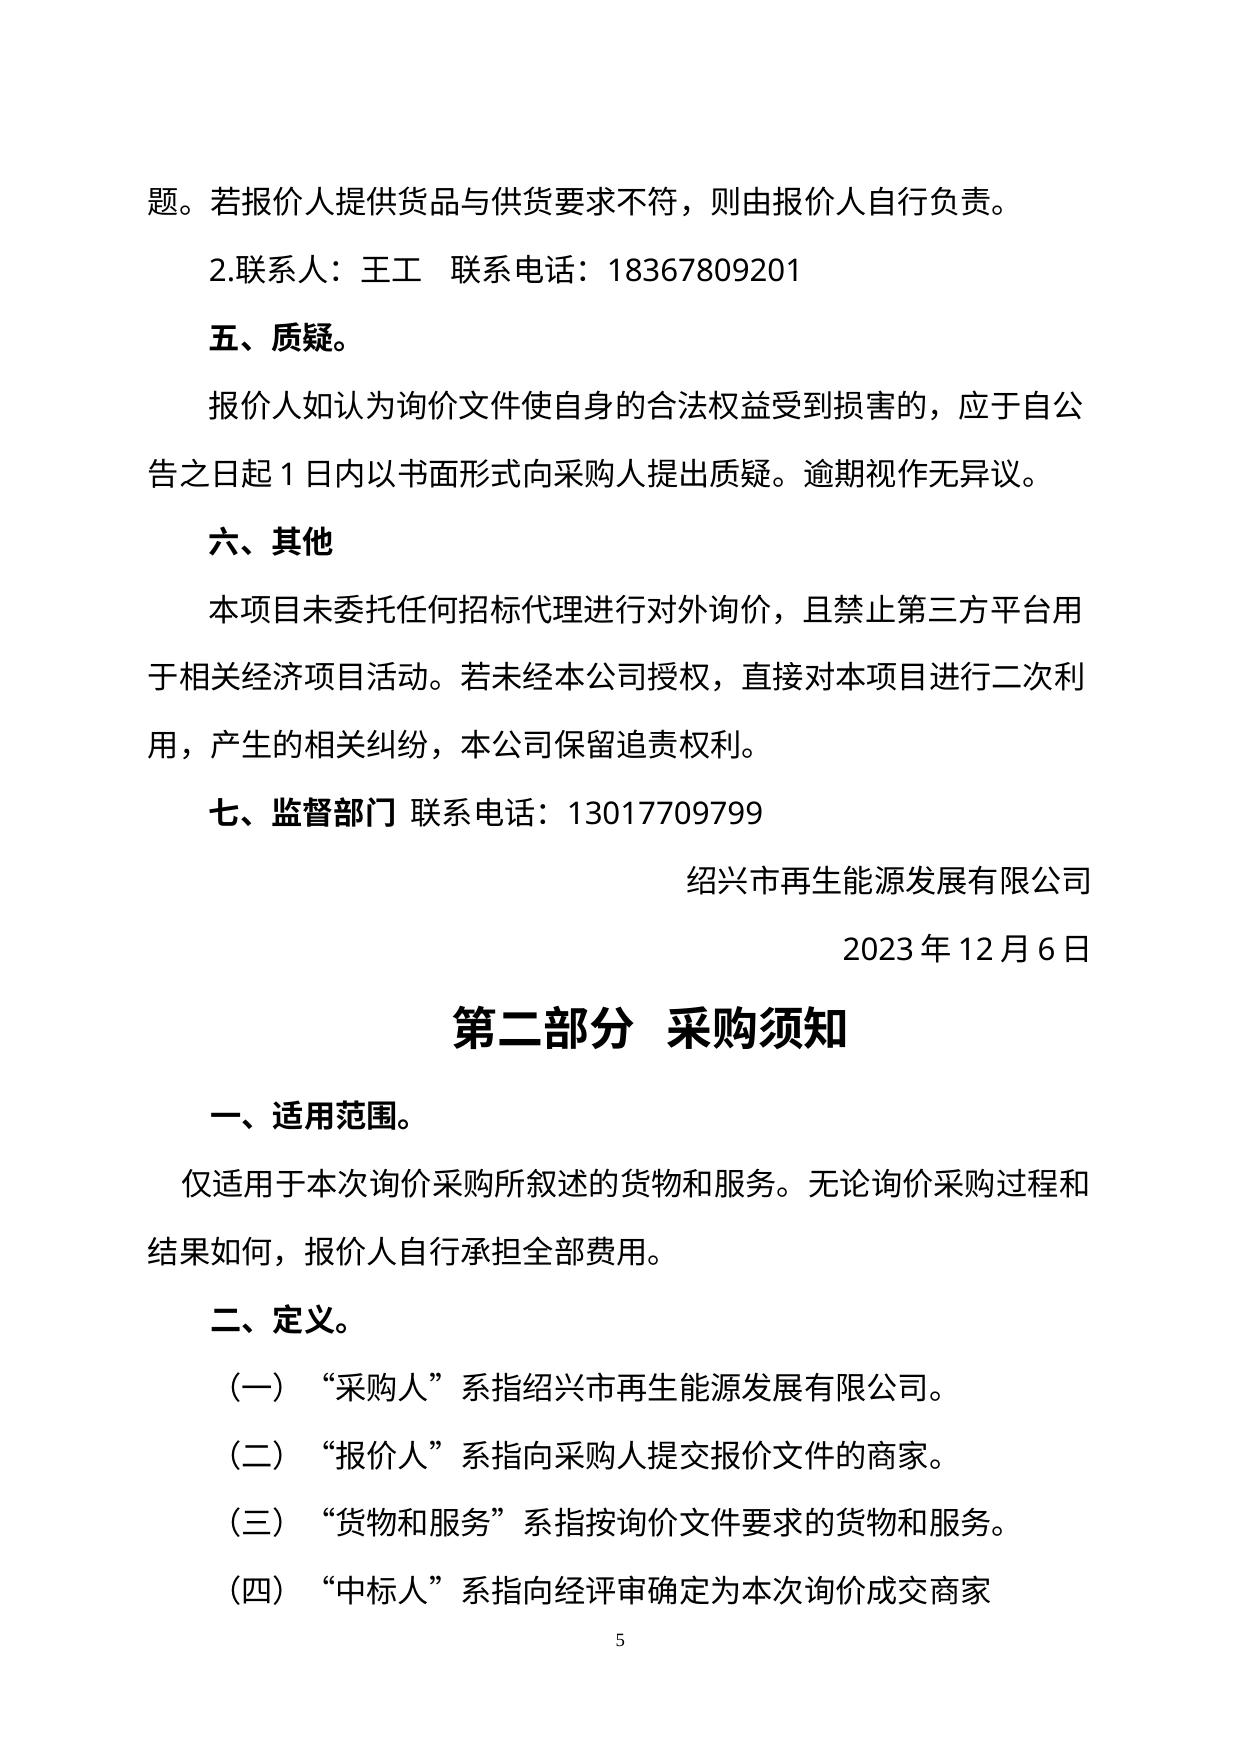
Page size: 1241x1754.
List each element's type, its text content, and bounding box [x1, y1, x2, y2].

text 仅适用于本次询价采购所叙述的货物和服务。无论询价采购过程和结果如何，报价人自行承担全部费用。 [148, 1159, 1092, 1272]
text 第二部分 采购须知 [148, 992, 1092, 1058]
text 2023年12月6日 [148, 924, 1092, 969]
text 本项目未委托任何招标代理进行对外询价，且禁止第三方平台用于相关经济项目活动。若未经本公司授权，直接对本项目进行二次利用，产生的相关纠纷，本公司保留追责权利。 [148, 585, 1092, 766]
text 二、定义。 [148, 1295, 1111, 1340]
text 报价人如认为询价文件使自身的合法权益受到损害的，应于自公告之日起1日内以书面形式向采购人提出质疑。逾期视作无异议。 [148, 381, 1092, 494]
text （四）“中标人”系指向经评审确定为本次询价成交商家 [148, 1566, 1092, 1612]
text （一）“采购人”系指绍兴市再生能源发展有限公司。 [148, 1363, 1092, 1408]
list 其他 [148, 517, 1092, 562]
text 一、适用范围。 [148, 1092, 1111, 1137]
text 五、质疑。 [148, 313, 1092, 358]
text （三）“货物和服务”系指按询价文件要求的货物和服务。 [148, 1498, 1092, 1544]
text （二）“报价人”系指向采购人提交报价文件的商家。 [148, 1431, 1092, 1476]
text 七、监督部门 联系电话：13017709799 [148, 788, 1092, 833]
text 绍兴市再生能源发展有限公司 [148, 856, 1092, 901]
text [148, 177, 1092, 222]
text 2.联系人：王工 联系电话：18367809201 [148, 245, 1092, 290]
